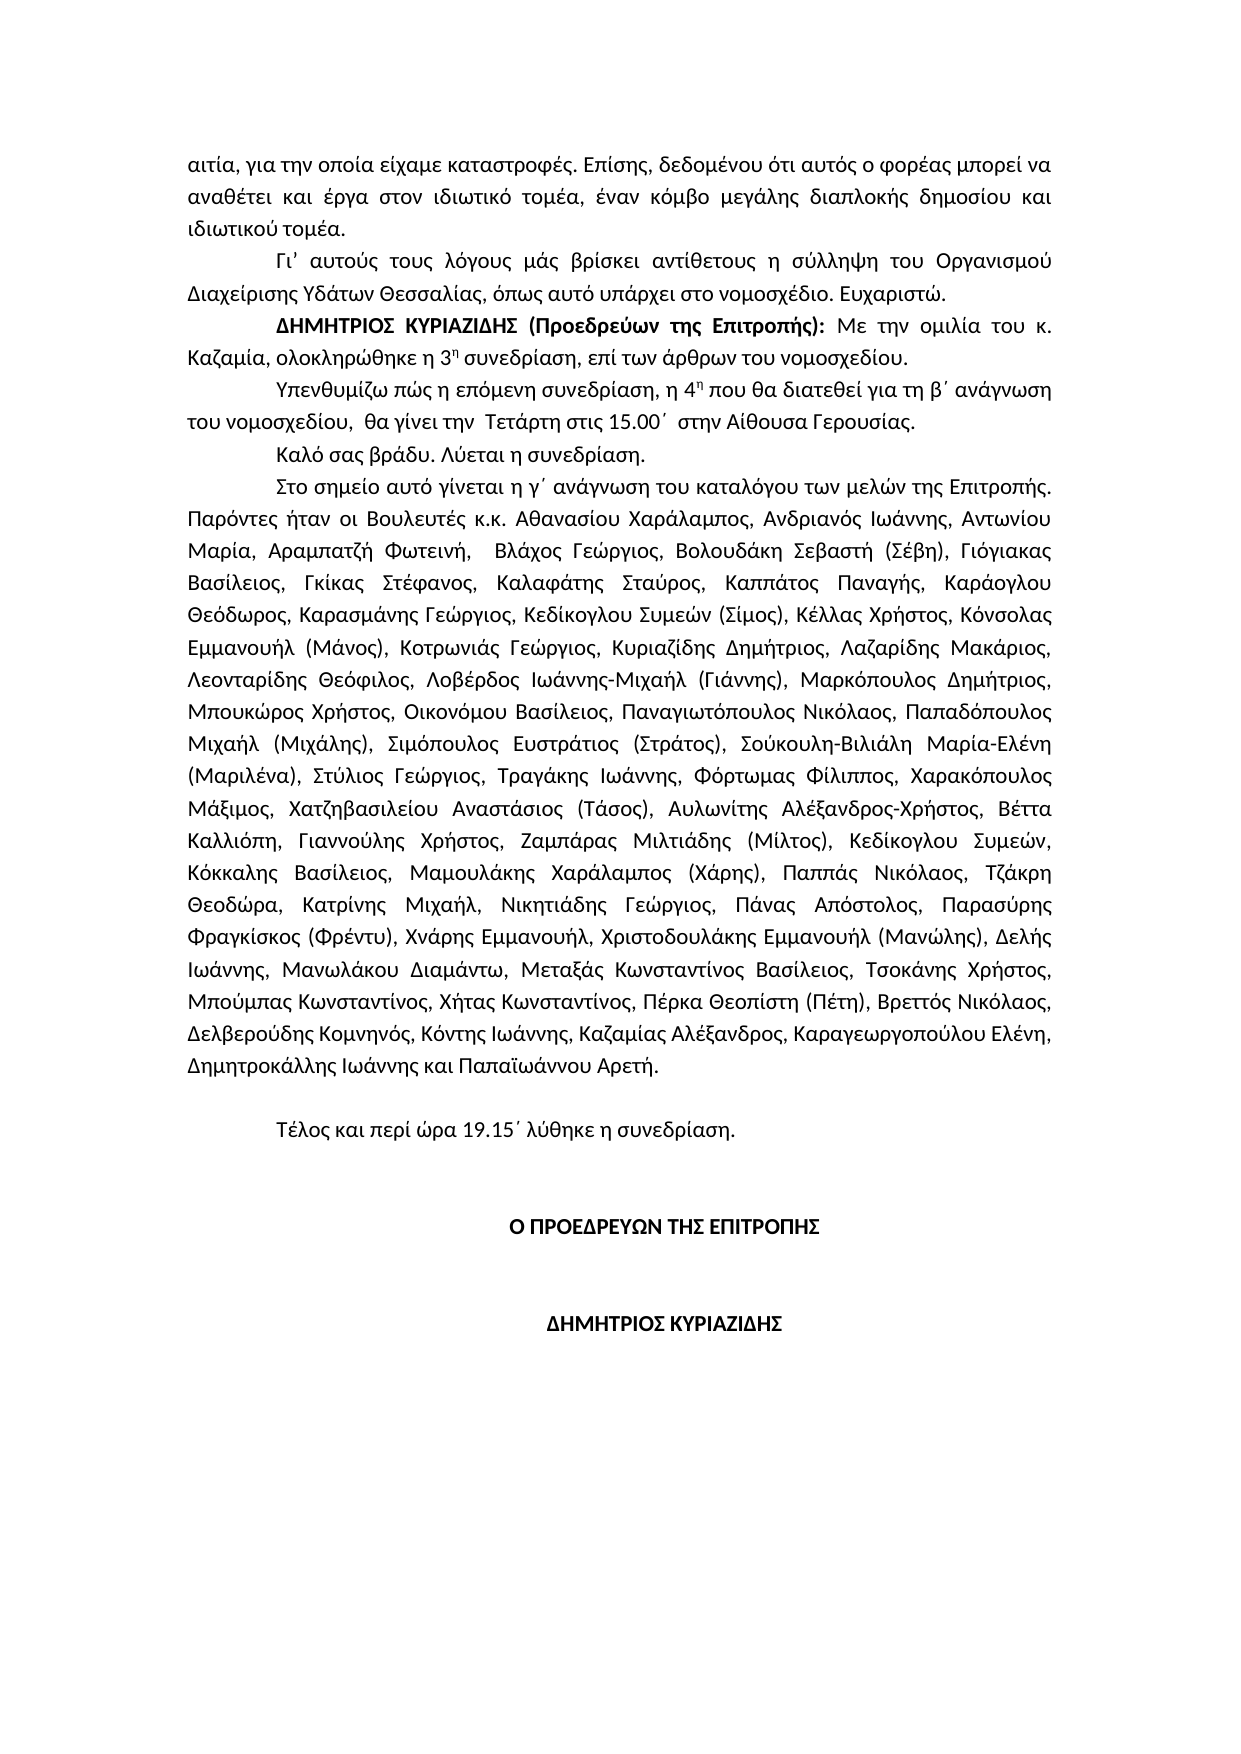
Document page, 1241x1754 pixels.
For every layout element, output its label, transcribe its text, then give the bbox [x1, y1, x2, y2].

text Ο ΠΡΟΕΔΡΕΥΩΝ ΤΗΣ ΕΠΙΤΡΟΠΗΣ [187, 1212, 1053, 1240]
text αιτία, για την οποία είχαμε καταστροφές. Επίσης, δεδομένου ότι αυτός ο φορέας μπορεί να αναθέτει και έργα στον ιδιωτικό τομέα, έναν κόμβο μεγάλης διαπλοκής δημοσίου και ιδιωτικού τομέα. [187, 150, 1053, 242]
text Στο σημείο αυτό γίνεται η γ΄ ανάγνωση του καταλόγου των μελών της Επιτροπής. Παρόντες ήταν οι Βουλευτές κ.κ. Αθανασίου Χαράλαμπος, Ανδριανός Ιωάννης, Αντωνίου Μαρία, Αραμπατζή Φωτεινή, Βλάχος Γεώργιος, Βολουδάκη Σεβαστή (Σέβη), Γιόγιακας Βασίλειος, Γκίκας Στέφανος, Καλαφάτης Σταύρος, Καππάτος Παναγής, Καράογλου Θεόδωρος, Καρασμάνης Γεώργιος, Κεδίκογλου Συμεών (Σίμος), Κέλλας Χρήστος, Κόνσολας Εμμανουήλ (Μάνος), Κοτρωνιάς Γεώργιος, Κυριαζίδης Δημήτριος, Λαζαρίδης Μακάριος, Λεονταρίδης Θεόφιλος, Λοβέρδος Ιωάννης-Μιχαήλ (Γιάννης), Μαρκόπουλος Δημήτριος, Μπουκώρος Χρήστος, Οικονόμου Βασίλειος, Παναγιωτόπουλος Νικόλαος, Παπαδόπουλος Μιχαήλ (Μιχάλης), Σιμόπουλος Ευστράτιος (Στράτος), Σούκουλη-Βιλιάλη Μαρία-Ελένη (Μαριλένα), Στύλιος Γεώργιος, Τραγάκης Ιωάννης, Φόρτωμας Φίλιππος, Χαρακόπουλος Μάξιμος, Χατζηβασιλείου Αναστάσιος (Τάσος), Αυλωνίτης Αλέξανδρος-Χρήστος, Βέττα Καλλιόπη, Γιαννούλης Χρήστος, Ζαμπάρας Μιλτιάδης (Μίλτος), Κεδίκογλου Συμεών, Κόκκαλης Βασίλειος, Μαμουλάκης Χαράλαμπος (Χάρης), Παππάς Νικόλαος, Τζάκρη Θεοδώρα, Κατρίνης Μιχαήλ, Νικητιάδης Γεώργιος, Πάνας Απόστολος, Παρασύρης Φραγκίσκος (Φρέντυ), Χνάρης Εμμανουήλ, Χριστοδουλάκης Εμμανουήλ (Μανώλης), Δελής Ιωάννης, Μανωλάκου Διαμάντω, Μεταξάς Κωνσταντίνος Βασίλειος, Τσοκάνης Χρήστος, Μπούμπας Κωνσταντίνος, Χήτας Κωνσταντίνος, Πέρκα Θεοπίστη (Πέτη), Βρεττός Νικόλαος, Δελβερούδης Κομνηνός, Κόντης Ιωάννης, Καζαμίας Αλέξανδρος, Καραγεωργοπούλου Ελένη, Δημητροκάλλης Ιωάννης και Παπαϊωάννου Αρετή. [187, 472, 1053, 1079]
text Υπενθυμίζω πώς η επόμενη συνεδρίαση, η 4η που θα διατεθεί για τη β΄ ανάγνωση του νομοσχεδίου, θα γίνει την Τετάρτη στις 15.00΄ στην Αίθουσα Γερουσίας. [187, 375, 1053, 436]
text ΔΗΜΗΤΡΙΟΣ ΚΥΡΙΑΖΙΔΗΣ [187, 1309, 1053, 1337]
text Τέλος και περί ώρα 19.15΄ λύθηκε η συνεδρίαση. [187, 1116, 1053, 1144]
text Καλό σας βράδυ. Λύεται η συνεδρίαση. [187, 440, 1053, 468]
text ΔΗΜΗΤΡΙΟΣ ΚΥΡΙΑΖΙΔΗΣ (Προεδρεύων της Επιτροπής): Με την ομιλία του κ. Καζαμία, ολοκληρώθηκε η 3η συνεδρίαση, επί των άρθρων του νομοσχεδίου. [187, 311, 1053, 371]
text Γι’ αυτούς τους λόγους μάς βρίσκει αντίθετους η σύλληψη του Οργανισμού Διαχείρισης Υδάτων Θεσσαλίας, όπως αυτό υπάρχει στο νομοσχέδιο. Ευχαριστώ. [187, 247, 1053, 307]
